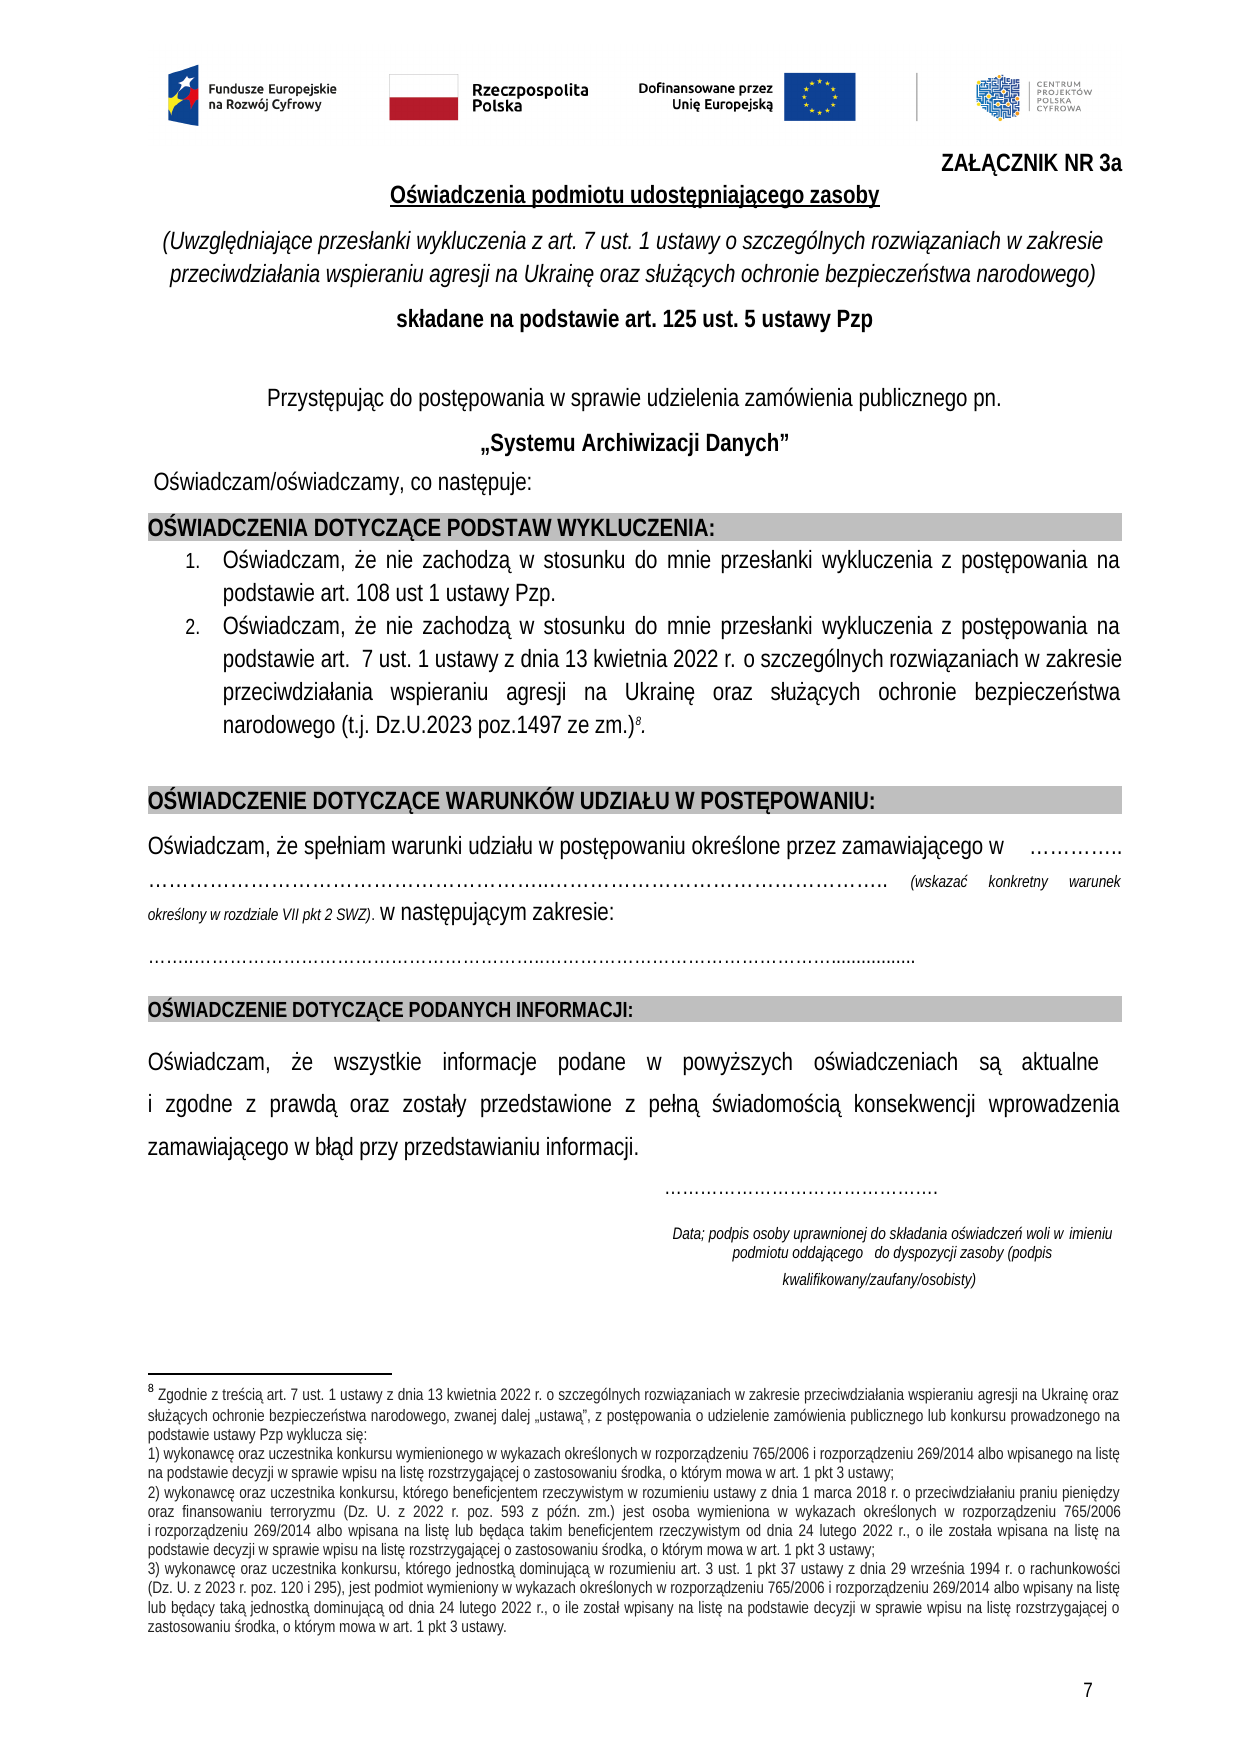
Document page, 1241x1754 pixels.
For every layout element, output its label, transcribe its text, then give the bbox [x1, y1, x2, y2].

text Oświadczam, że spełniam warunki udziału w postępowaniu określone przez zamawiającego w …………..…………………………………………………..………………………………………….. (wskazać konkretny warunek określony w rozdziale VII pkt 2 SWZ). w następującym zakresie: [148, 831, 1122, 926]
text ZAŁĄCZNIK NR 3a [148, 148, 1122, 176]
text OŚWIADCZENIA DOTYCZĄCE PODSTAW WYKLUCZENIA: [148, 513, 1122, 541]
text Oświadczam, że wszystkie informacje podane w powyższych oświadczeniach są aktualne i zgodne z prawdą oraz zostały przedstawione z pełną świadomością konsekwencji wprowadzenia zamawiającego w błąd przy przedstawianiu informacji. ………………………………………. [148, 1047, 1122, 1199]
text Przystępując do postępowania w sprawie udzielenia zamówienia publicznego pn. [148, 383, 1122, 411]
list Oświadczam, że nie zachodzą w stosunku do mnie przesłanki wykluczenia z postępowania na podstawie art. 7 ust. 1 ustawy z dnia 13 kwietnia 2022 r. o szczególnych rozwiązaniach w zakresie przeciwdziałania wspieraniu agresji na Ukrainę oraz służących ochronie bezpieczeństwa narodowego (t.j. Dz.U.2023 poz.1497 ze zm.). [185, 611, 1122, 739]
text Data; podpis osoby uprawnionej do składania oświadczeń woli w imieniu podmiotu oddającego do dyspozycji zasoby (podpis kwalifikowany/zaufany/osobisty) [664, 1224, 1122, 1291]
text Oświadczenia podmiotu udostępniającego zasoby [148, 181, 1122, 209]
text OŚWIADCZENIE DOTYCZĄCE PODANYCH INFORMACJI: [148, 996, 1122, 1022]
text „Systemu Archiwizacji Danych” [148, 428, 1122, 457]
text OŚWIADCZENIE DOTYCZĄCE WARUNKÓW UDZIAŁU W POSTĘPOWANIU: [148, 786, 1122, 814]
text Oświadczam/oświadczamy, co następuje: [148, 467, 1122, 496]
list Oświadczam, że nie zachodzą w stosunku do mnie przesłanki wykluczenia z postępowania na podstawie art. 108 ust 1 ustawy Pzp. [185, 546, 1122, 607]
text ……..…………………………………………………..…………………………………………................. [148, 943, 1122, 968]
text składane na podstawie art. 125 ust. 5 ustawy Pzp [148, 304, 1122, 333]
text (Uwzględniające przesłanki wykluczenia z art. 7 ust. 1 ustawy o szczególnych rozwiązaniach w zakresie przeciwdziałania wspieraniu agresji na Ukrainę oraz służących ochronie bezpieczeństwa narodowego) [148, 226, 1122, 287]
picture [148, 44, 1122, 146]
